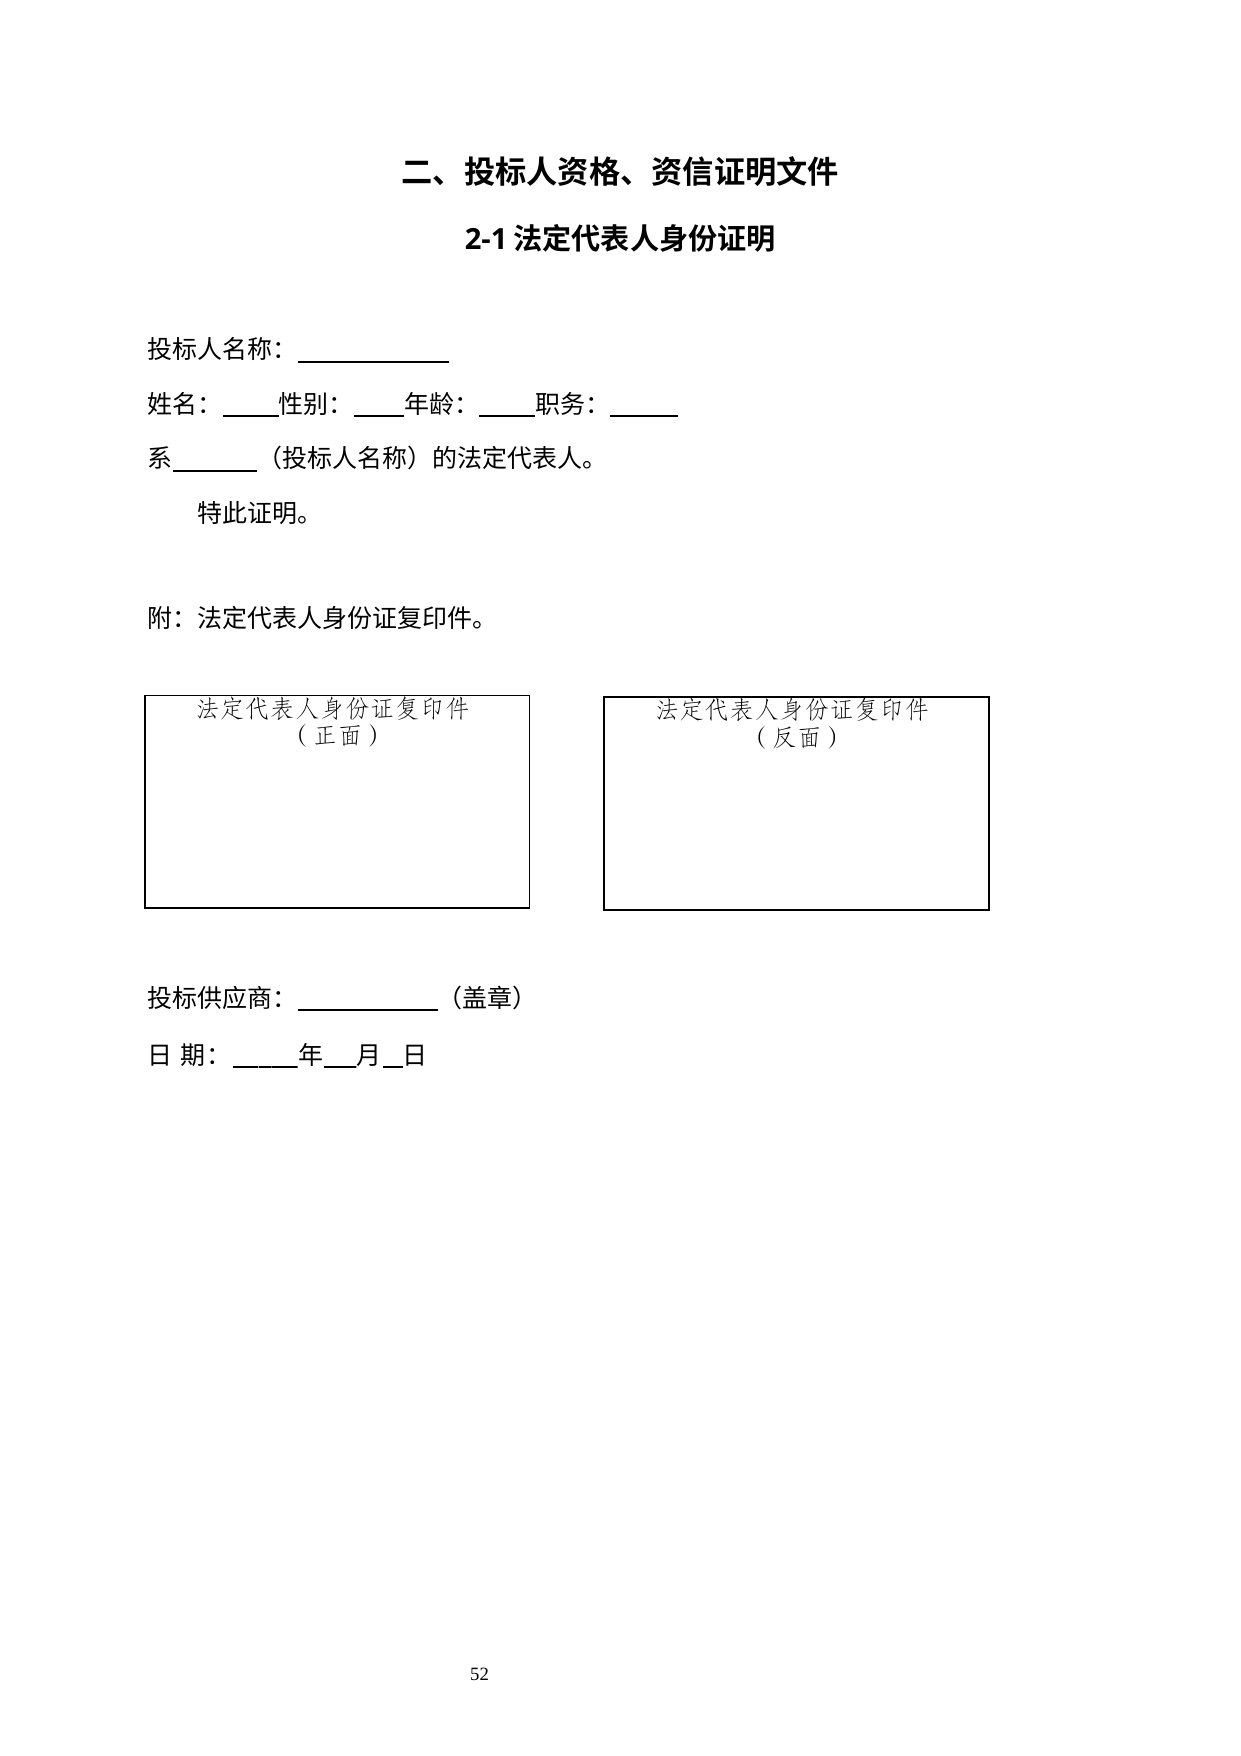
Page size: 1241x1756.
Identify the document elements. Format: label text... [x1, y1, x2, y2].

text 投标人名称： [148, 330, 1093, 366]
text 附：法定代表人身份证复印件。 [148, 598, 1093, 635]
text 姓名： 性别： 年龄： 职务： [148, 384, 1093, 421]
text 投标供应商： （盖章） [148, 978, 1093, 1015]
text 特此证明。 [148, 493, 1093, 529]
text 日 期： 年 月 日 [148, 1035, 1093, 1072]
subtitle 2-1法定代表人身份证明 [148, 215, 1093, 258]
text 系 （投标人名称）的法定代表人。 [148, 439, 1093, 475]
subtitle 二、投标人资格、资信证明文件 [148, 148, 1093, 193]
